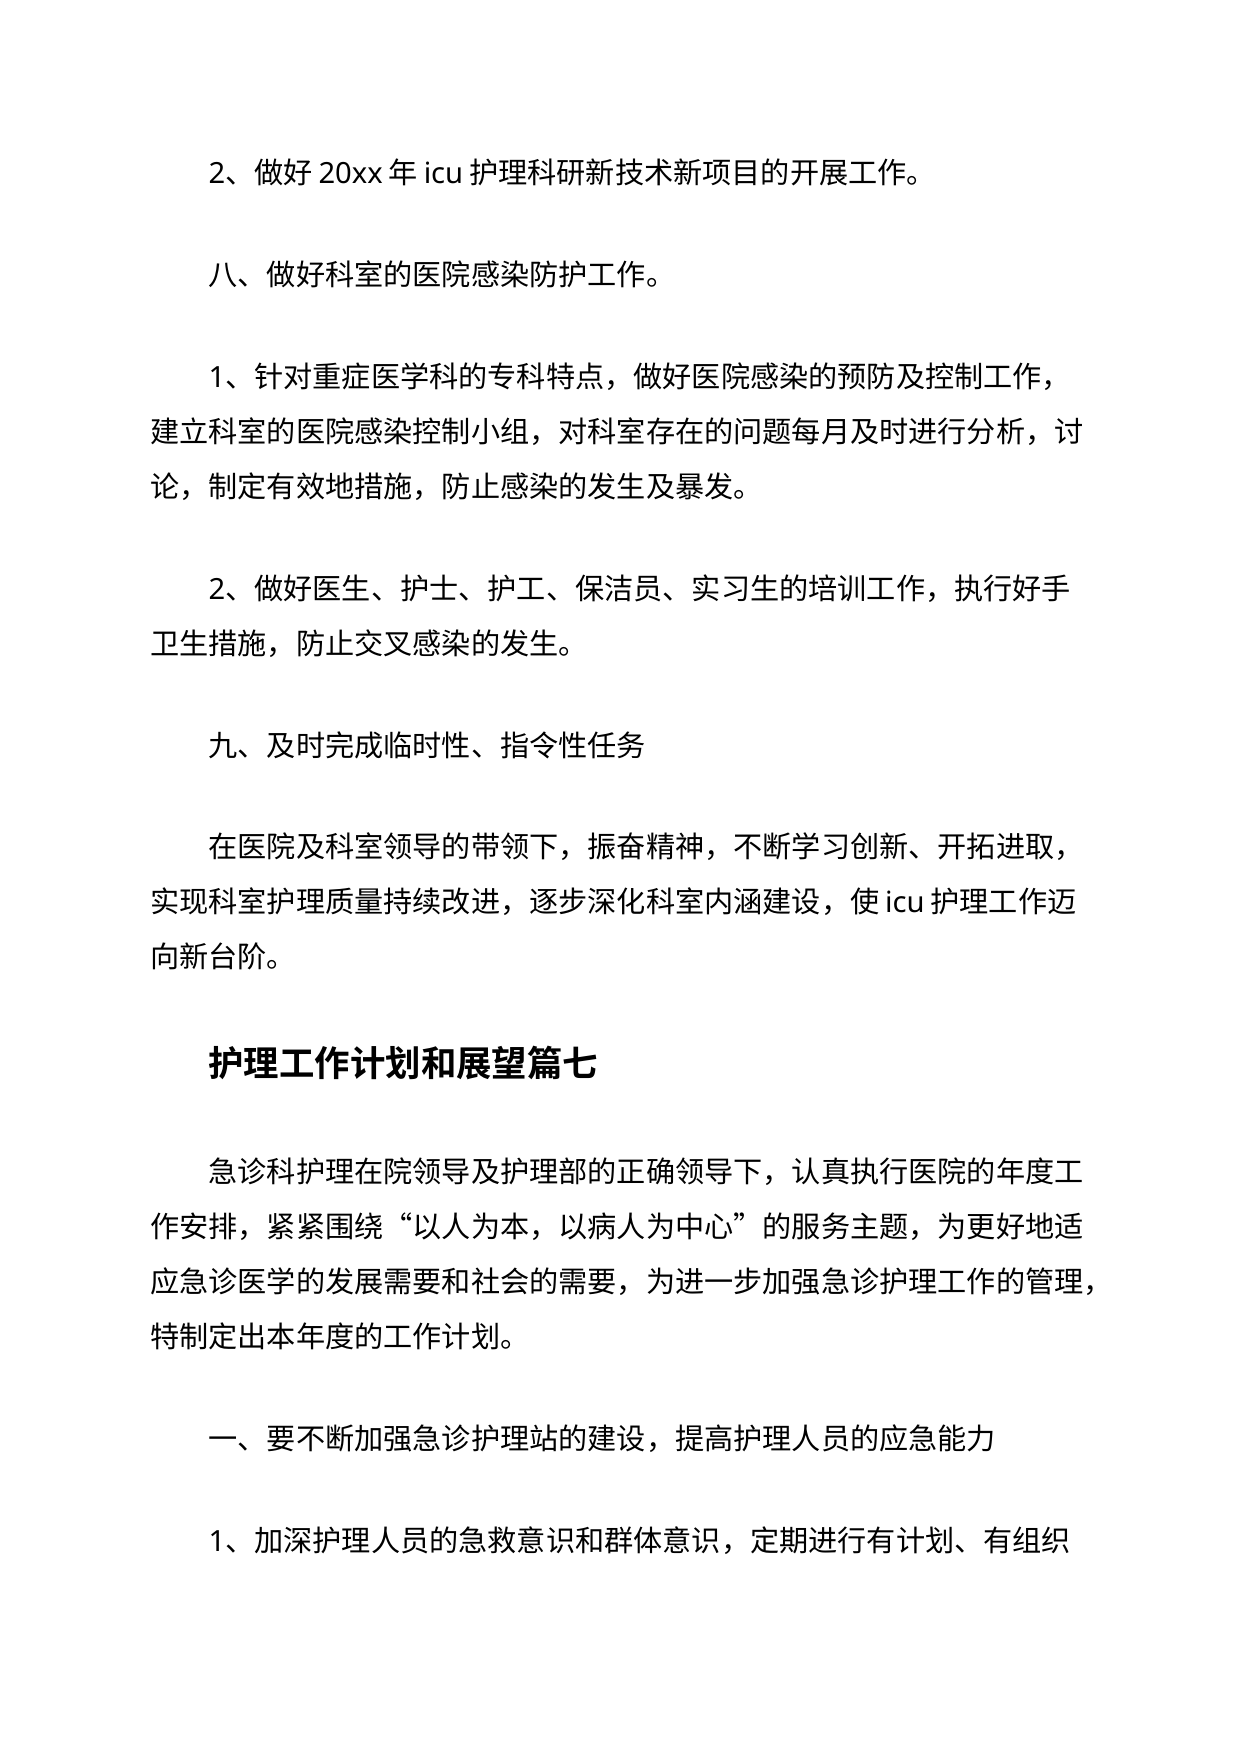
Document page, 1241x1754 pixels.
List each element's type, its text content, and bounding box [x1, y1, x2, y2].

text 急诊科护理在院领导及护理部的正确领导下，认真执行医院的年度工作安排，紧紧围绕“以人为本，以病人为中心”的服务主题，为更好地适应急诊医学的发展需要和社会的需要，为进一步加强急诊护理工作的管理，特制定出本年度的工作计划。 [150, 1149, 1090, 1356]
text 2、做好医生、护士、护工、保洁员、实习生的培训工作，执行好手卫生措施，防止交叉感染的发生。 [150, 565, 1090, 663]
text 在医院及科室领导的带领下，振奋精神，不断学习创新、开拓进取，实现科室护理质量持续改进，逐步深化科室内涵建设，使icu护理工作迈向新台阶。 [150, 824, 1090, 976]
text 八、做好科室的医院感染防护工作。 [150, 252, 1090, 294]
text 九、及时完成临时性、指令性任务 [150, 722, 1090, 764]
text 1、针对重症医学科的专科特点，做好医院感染的预防及控制工作，建立科室的医院感染控制小组，对科室存在的问题每月及时进行分析，讨论，制定有效地措施，防止感染的发生及暴发。 [150, 354, 1090, 506]
text 2、做好20xx年icu护理科研新技术新项目的开展工作。 [150, 150, 1090, 192]
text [150, 1517, 1090, 1560]
text 护理工作计划和展望篇七 [150, 1036, 1090, 1087]
text 一、要不断加强急诊护理站的建设，提高护理人员的应急能力 [150, 1416, 1090, 1458]
